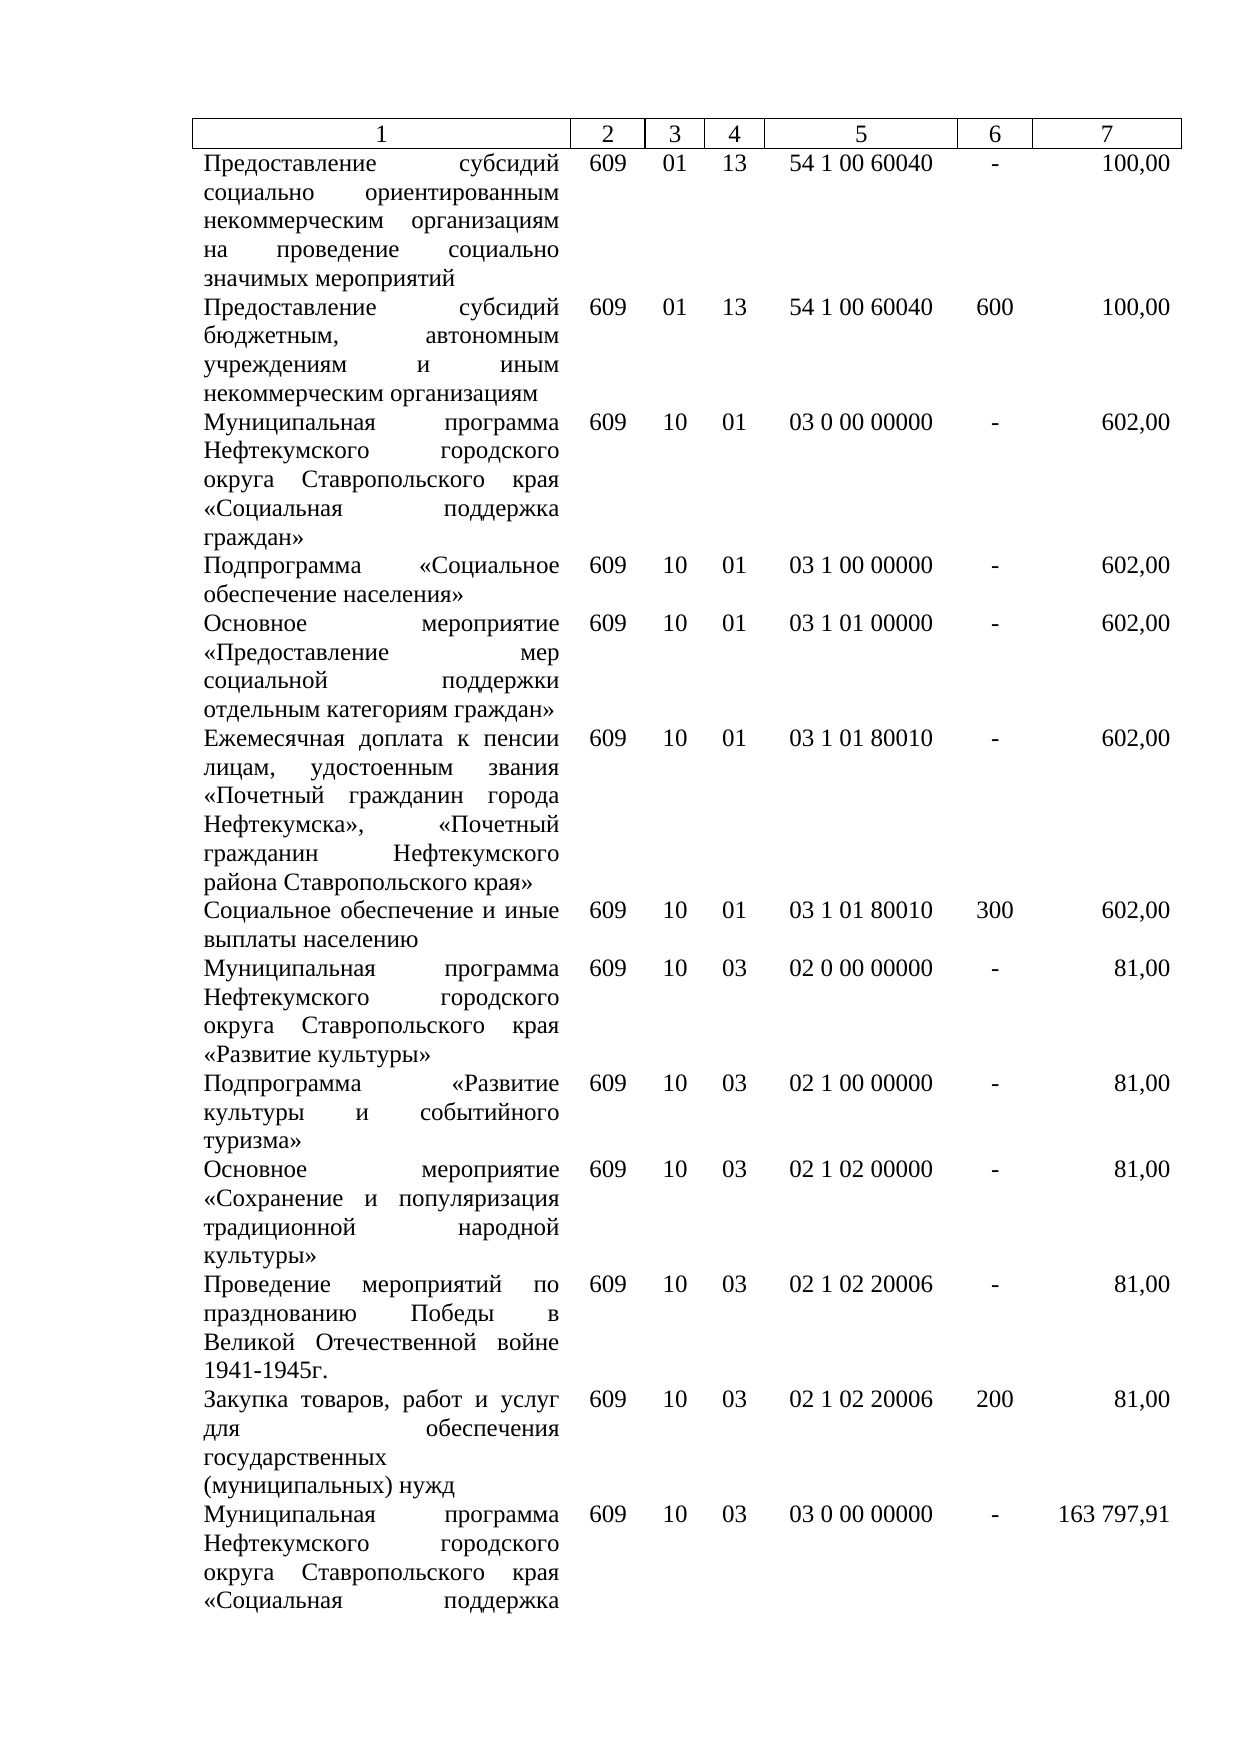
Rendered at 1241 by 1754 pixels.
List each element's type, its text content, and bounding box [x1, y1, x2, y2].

table_header 7 [1033, 119, 1181, 148]
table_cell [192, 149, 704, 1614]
table_header 3 [646, 119, 704, 148]
table_header 5 [765, 119, 957, 148]
table_header 4 [705, 119, 764, 148]
table_header 6 [958, 119, 1032, 148]
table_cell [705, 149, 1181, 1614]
table_header 1 [193, 119, 570, 148]
table_header 2 [571, 119, 644, 148]
